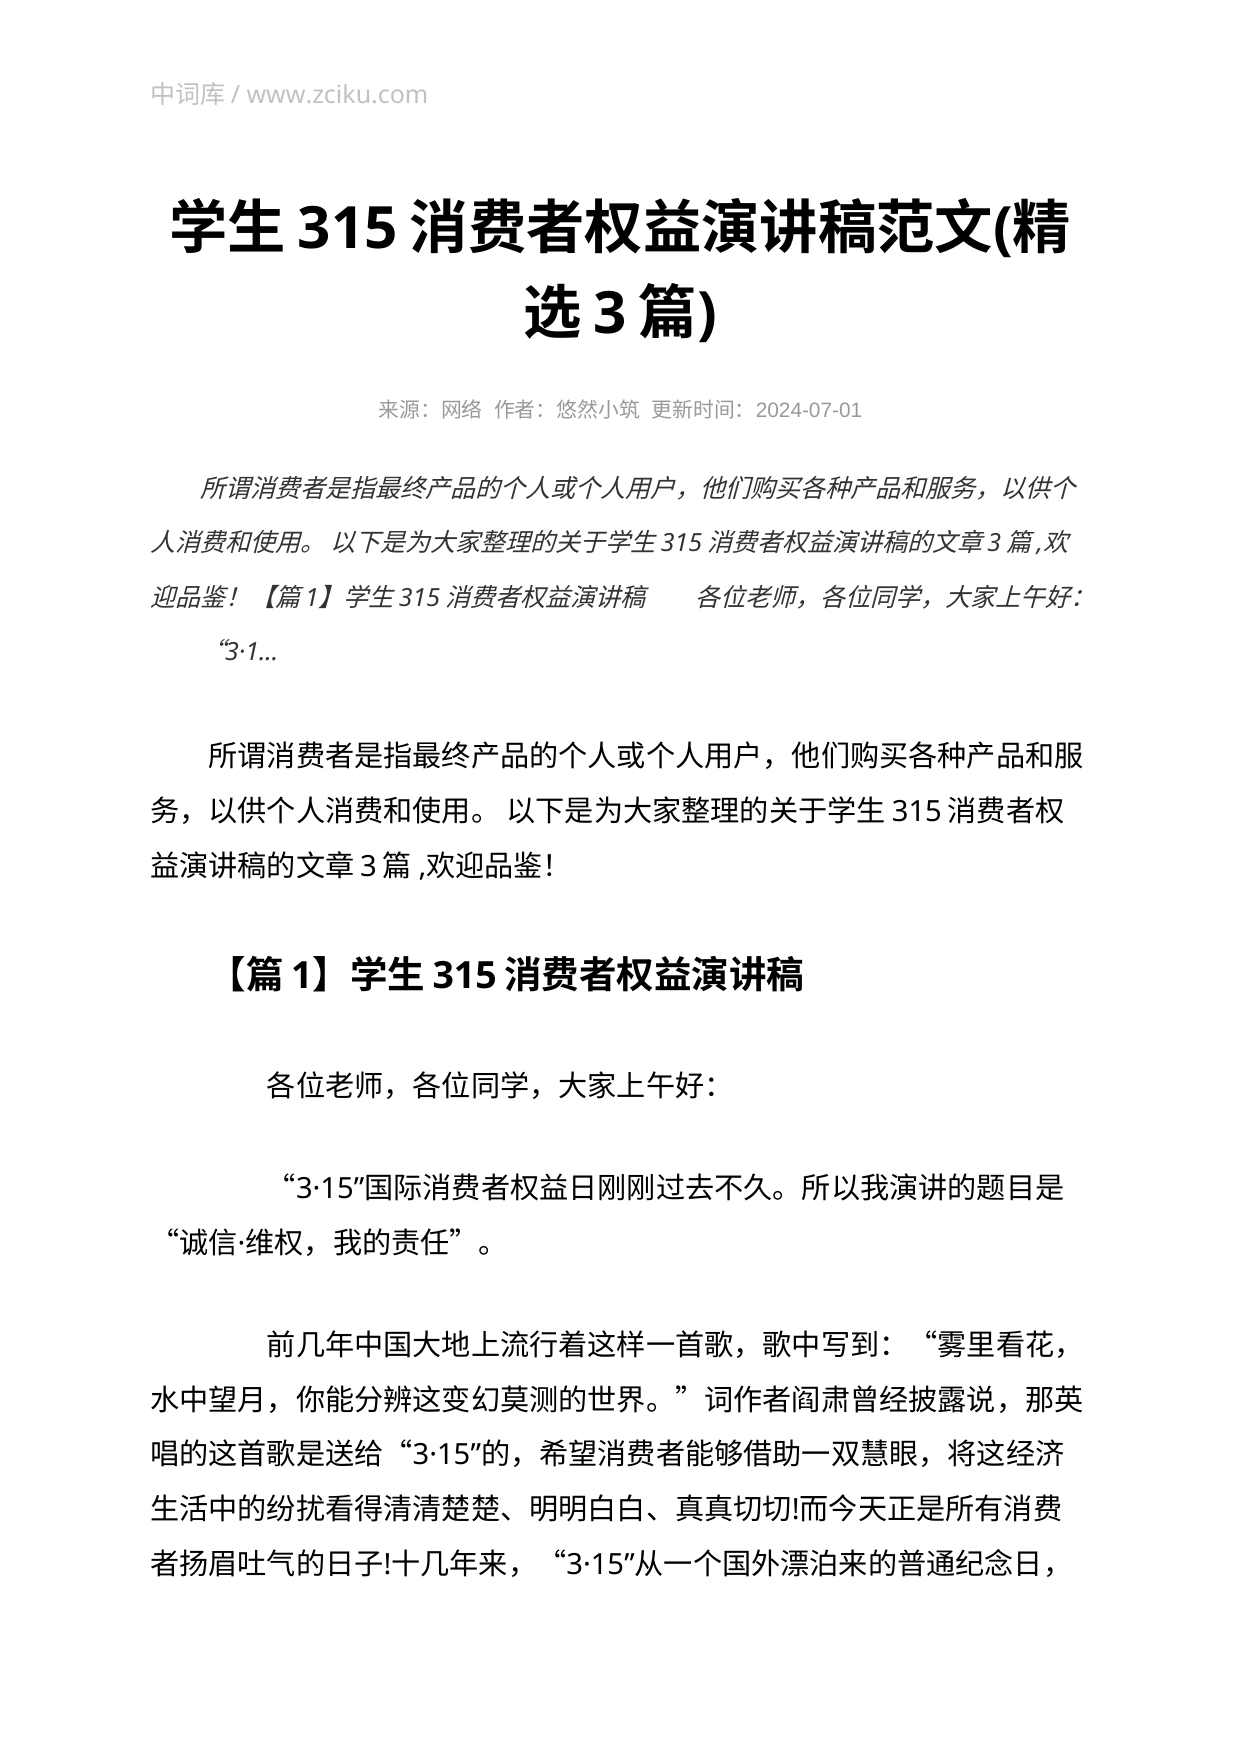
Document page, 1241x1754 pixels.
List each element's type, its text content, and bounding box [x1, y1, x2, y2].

text 来源：网络 作者：悠然小筑 更新时间：2024-07-01 [150, 398, 1090, 422]
text 所谓消费者是指最终产品的个人或个人用户，他们购买各种产品和服务，以供个人消费和使用。 以下是为大家整理的关于学生315消费者权益演讲稿的文章3篇 ,欢迎品鉴！ [150, 733, 1090, 885]
text 【篇1】学生315消费者权益演讲稿 [150, 945, 1090, 999]
text 所谓消费者是指最终产品的个人或个人用户，他们购买各种产品和服务，以供个人消费和使用。 以下是为大家整理的关于学生315消费者权益演讲稿的文章3篇 ,欢迎品鉴！【篇1】学生315消费者权益演讲稿 各位老师，各位同学，大家上午好： “3·1... [150, 468, 1090, 668]
text “3·15”国际消费者权益日刚刚过去不久。所以我演讲的题目是“诚信·维权，我的责任”。 [150, 1164, 1090, 1262]
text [150, 1321, 1090, 1583]
subtitle 学生315消费者权益演讲稿范文(精选3篇) [150, 181, 1090, 351]
text 各位老师，各位同学，大家上午好： [150, 1062, 1090, 1105]
